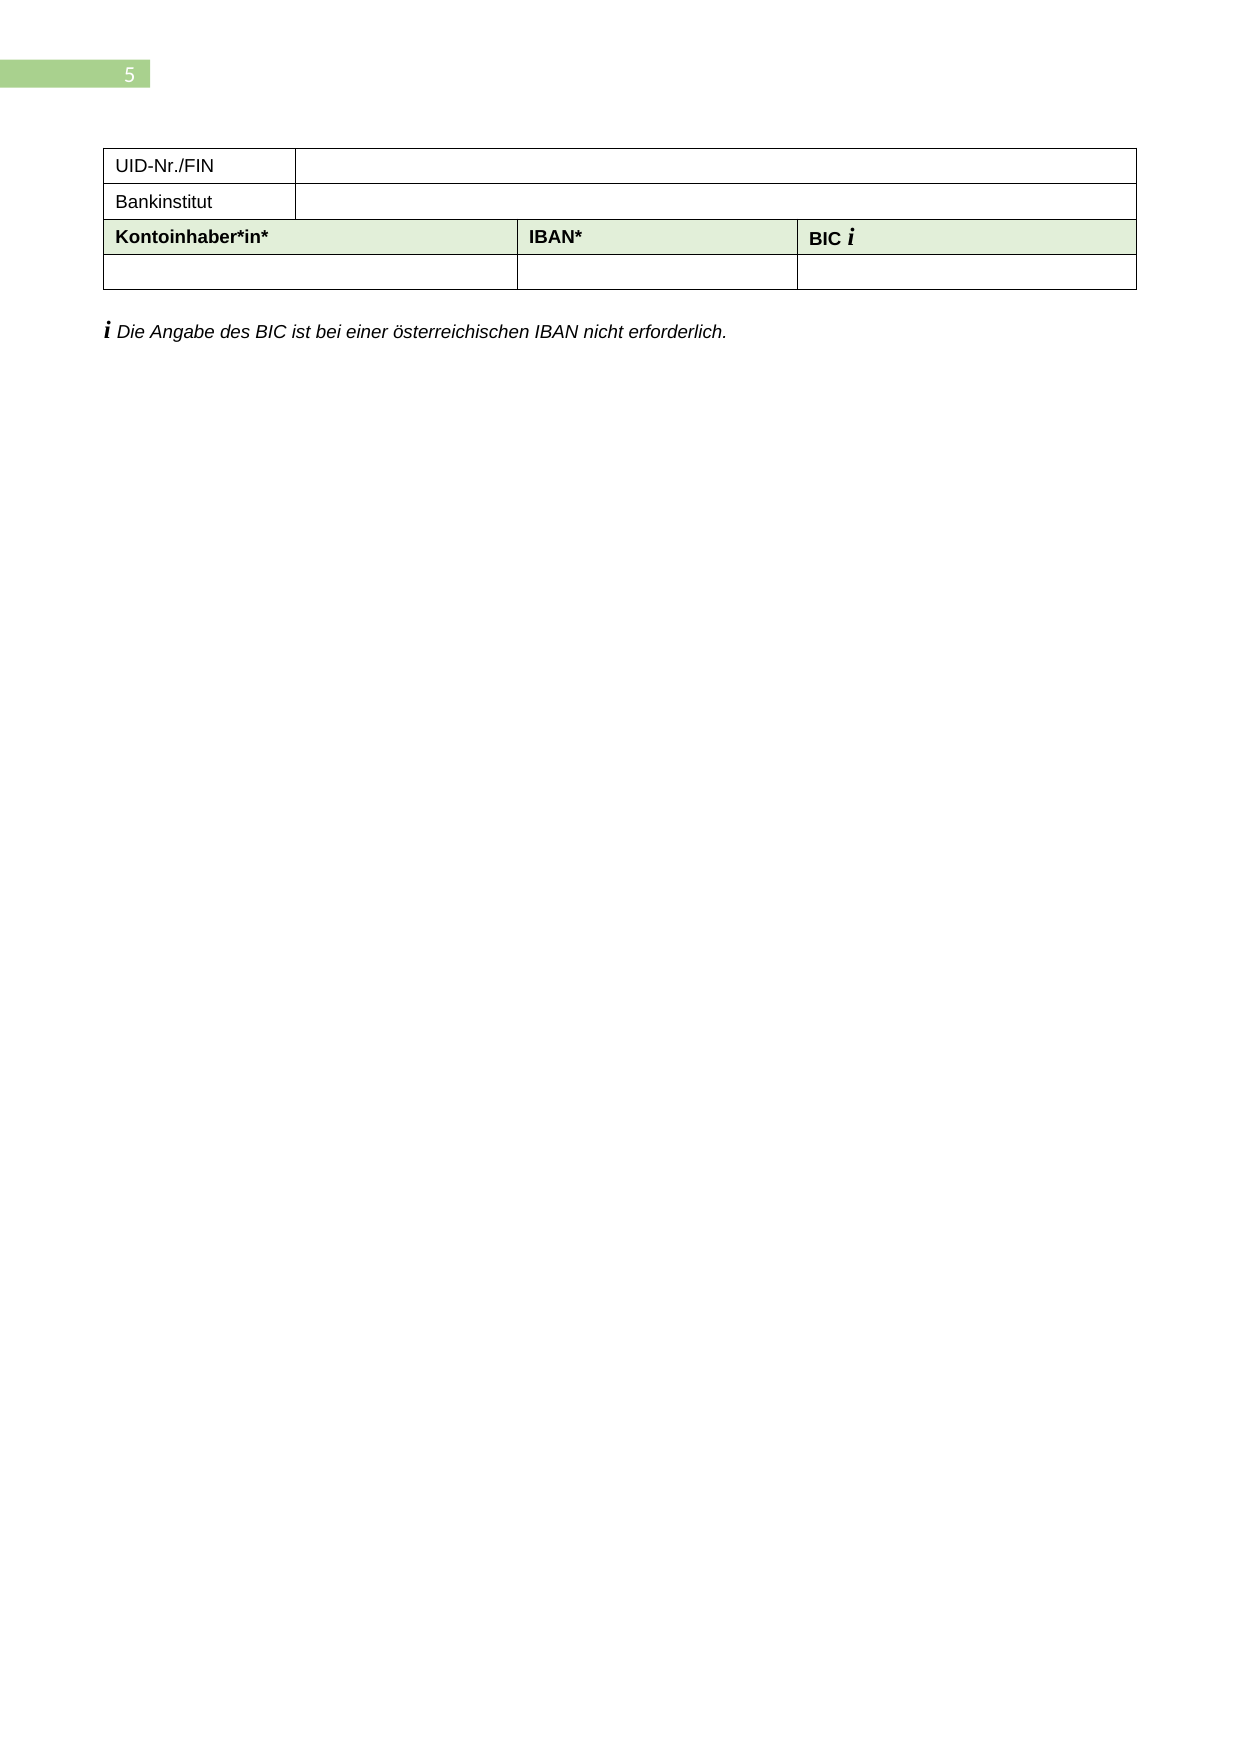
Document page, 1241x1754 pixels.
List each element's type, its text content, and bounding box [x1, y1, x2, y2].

table_cell [518, 255, 797, 289]
text i Die Angabe des BIC ist bei einer österreichischen IBAN nicht erforderlich. [103, 315, 1137, 344]
table_cell UID-Nr./FIN [104, 149, 295, 183]
table_cell [104, 255, 517, 289]
table_cell Kontoinhaber*in* [104, 220, 517, 254]
table_cell [296, 184, 1136, 218]
table_cell [798, 255, 1136, 289]
table_cell IBAN* [518, 220, 797, 254]
table_cell [296, 149, 1136, 183]
table_cell BIC i [798, 220, 1136, 254]
table_cell Bankinstitut [104, 184, 295, 218]
